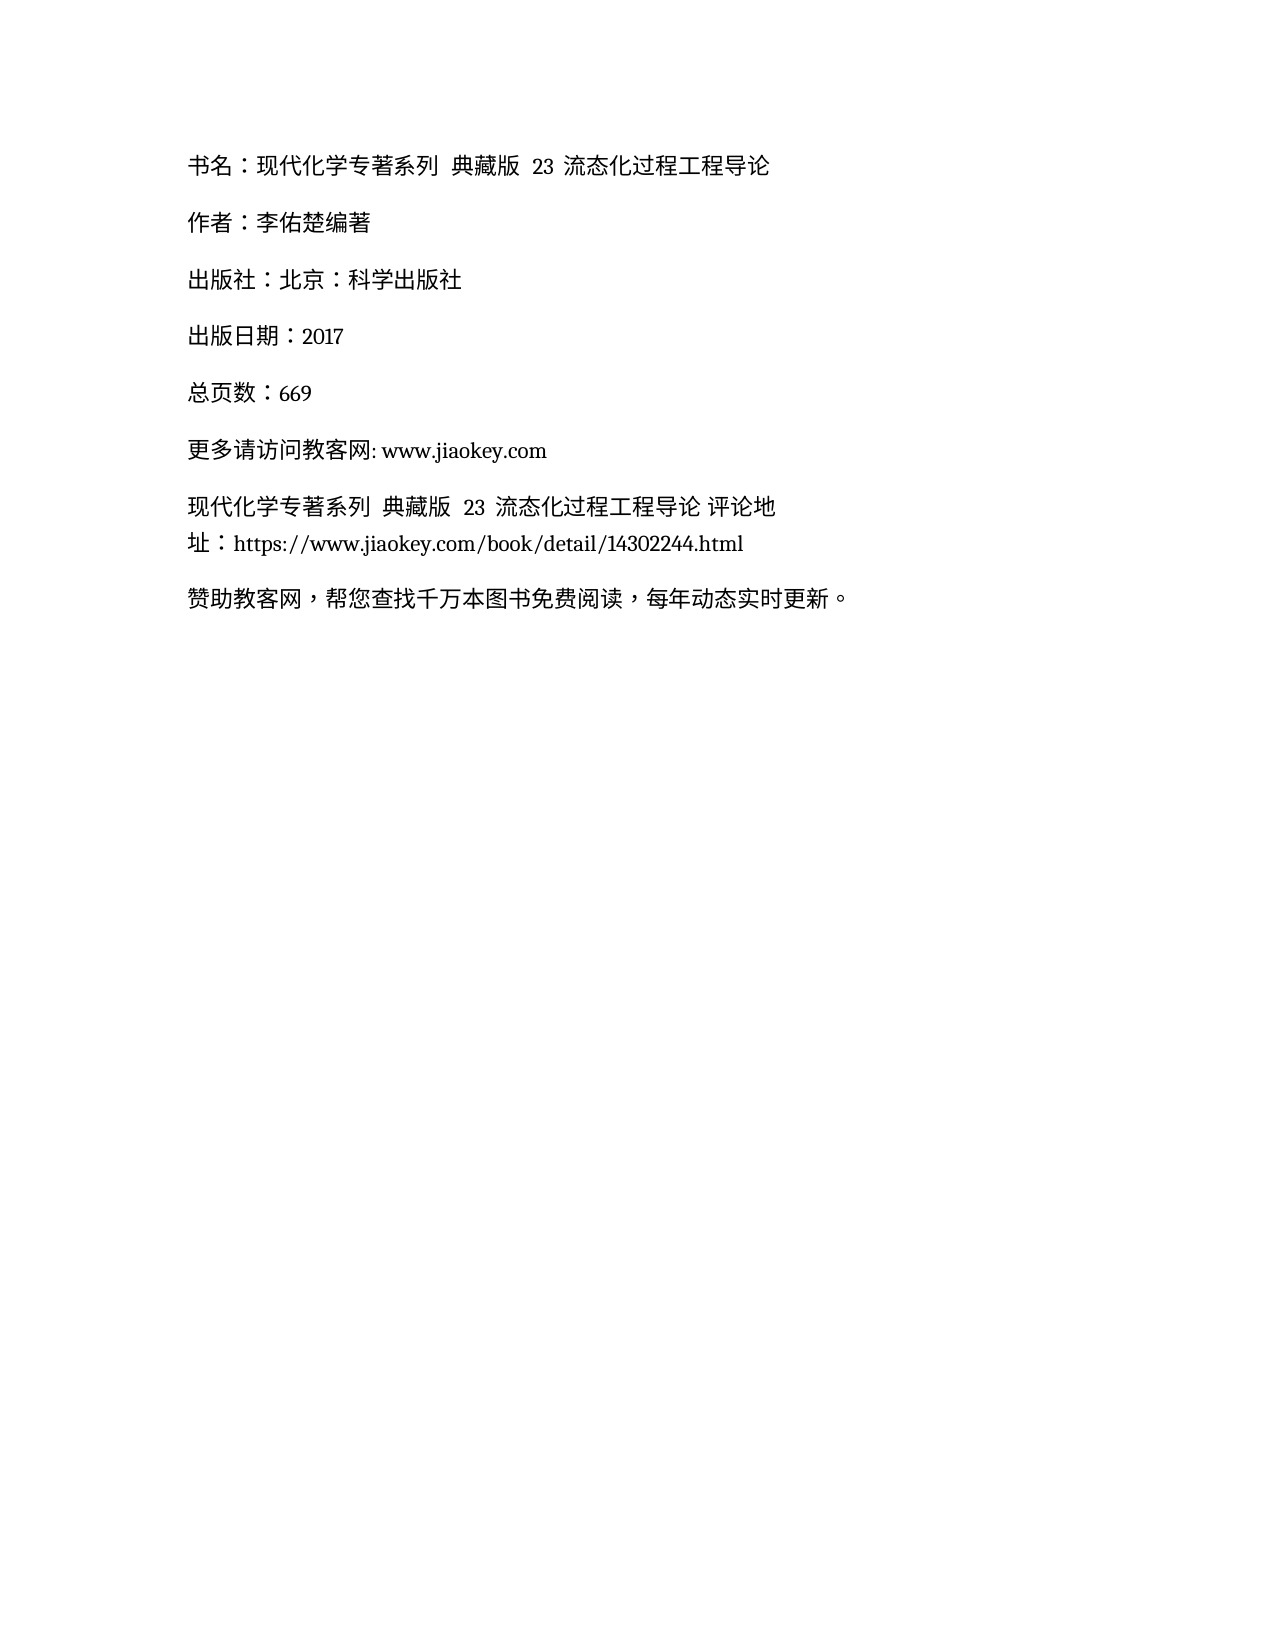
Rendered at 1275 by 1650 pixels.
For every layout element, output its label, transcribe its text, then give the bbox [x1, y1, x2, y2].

text 作者：李佑楚编著 [187, 207, 1087, 238]
text 更多请访问教客网: www.jiaokey.com [187, 434, 1087, 465]
text 书名：现代化学专著系列 典藏版 23 流态化过程工程导论 [187, 150, 1087, 181]
text 赞助教客网，帮您查找千万本图书免费阅读，每年动态实时更新。 [187, 583, 1087, 614]
text 总页数：669 [187, 377, 1087, 408]
text 出版社：北京：科学出版社 [187, 263, 1087, 295]
text 出版日期：2017 [187, 320, 1087, 352]
text 现代化学专著系列 典藏版 23 流态化过程工程导论 评论地址：https://www.jiaokey.com/book/detail/14302244.html [187, 491, 1087, 558]
